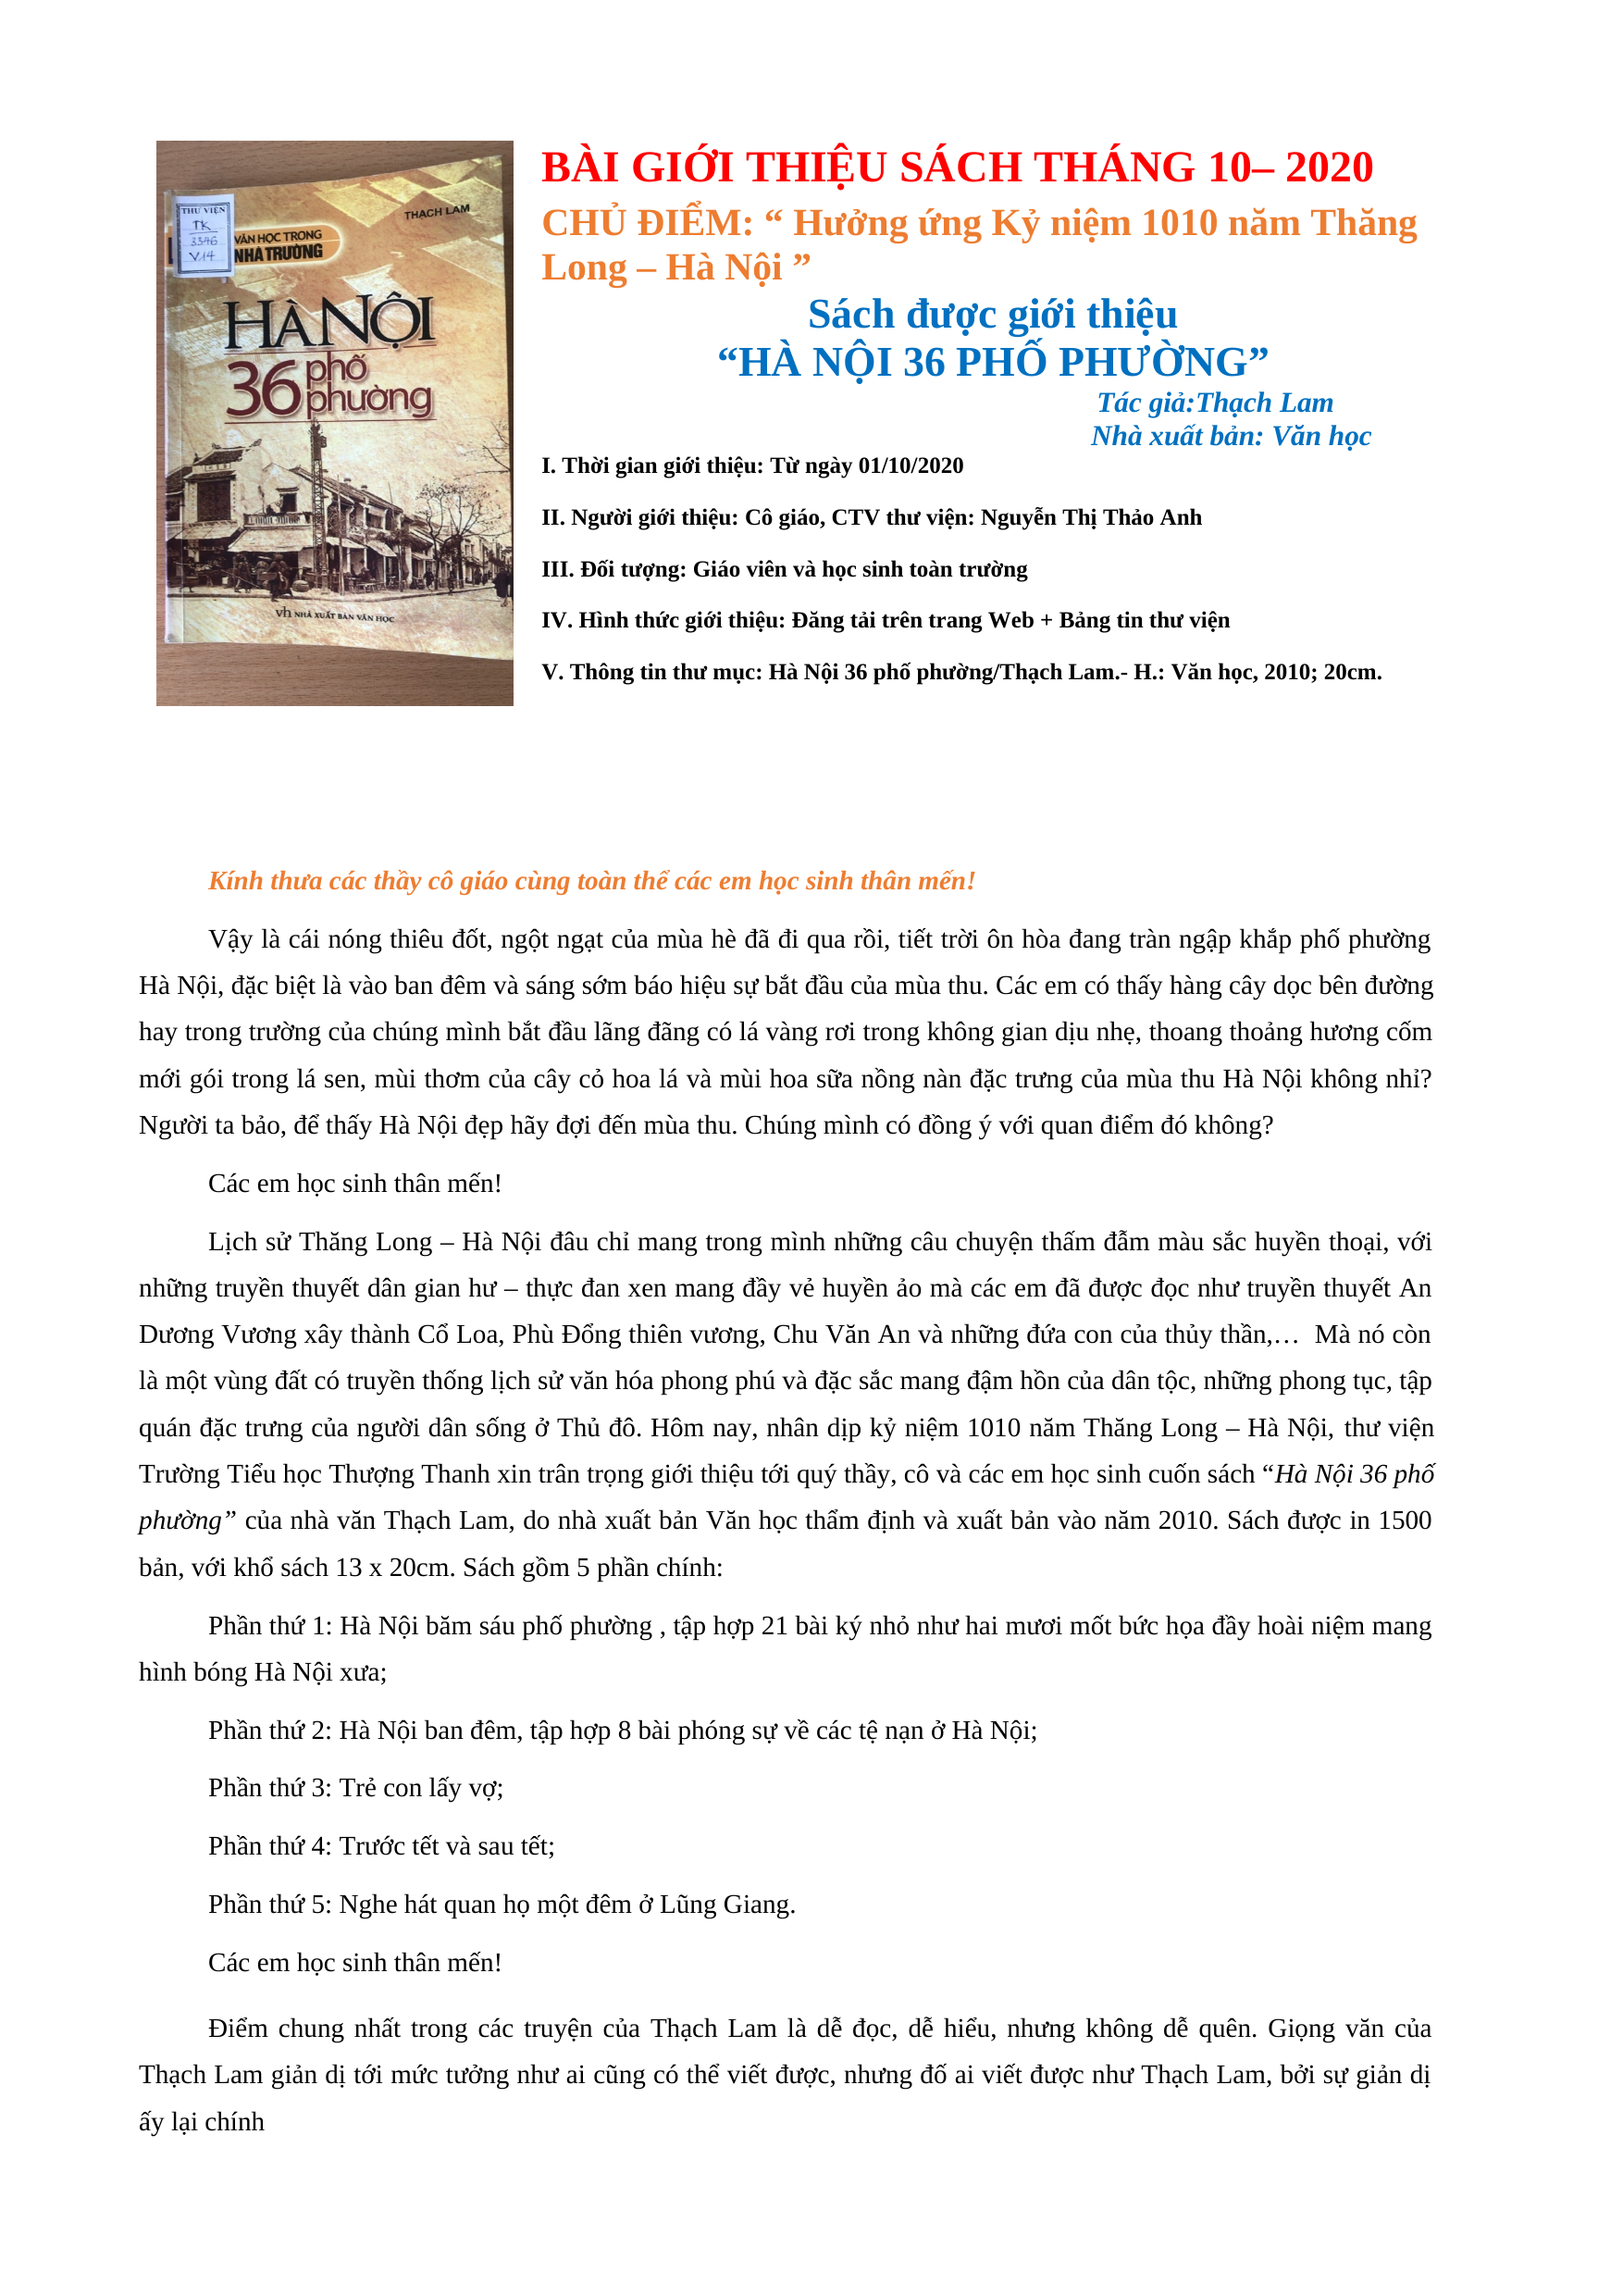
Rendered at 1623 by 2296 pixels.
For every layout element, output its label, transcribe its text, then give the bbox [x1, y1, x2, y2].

text Điểm chung nhất trong các truyện của Thạch Lam là dễ đọc, dễ hiểu, nhưng không dễ quên. Giọng văn của Thạch Lam giản dị tới mức tưởng như ai cũng có thể viết được, nhưng đố ai viết được như Thạch Lam, bởi sự giản dị ấy lại chính [139, 2012, 1434, 2136]
text Phần thứ 4: Trước tết và sau tết; [139, 1830, 1434, 1861]
text Kính thưa các thầy cô giáo cùng toàn thể các em học sinh thân mến! [139, 864, 1434, 895]
text Vậy là cái nóng thiêu đốt, ngột ngạt của mùa hè đã đi qua rồi, tiết trời ôn hòa đang tràn ngập khắp phố phường Hà Nội, đặc biệt là vào ban đêm và sáng sớm báo hiệu sự bắt đầu của mùa thu. Các em có thấy hàng cây dọc bên đường hay trong trường của chúng mình bắt đầu lãng đãng có lá vàng rơi trong không gian dịu nhẹ, thoang thoảng hương cốm mới gói trong lá sen, mùi thơm của cây cỏ hoa lá và mùi hoa sữa nồng nàn đặc trưng của mùa thu Hà Nội không nhỉ? Người ta bảo, để thấy Hà Nội đẹp hãy đợi đến mùa thu. Chúng mình có đồng ý với quan điểm đó không? [139, 923, 1434, 1140]
text Phần thứ 3: Trẻ con lấy vợ; [139, 1771, 1434, 1803]
picture [156, 141, 514, 706]
text Lịch sử Thăng Long – Hà Nội đâu chỉ mang trong mình những câu chuyện thấm đẫm màu sắc huyền thoại, với những truyền thuyết dân gian hư – thực đan xen mang đầy vẻ huyền ảo mà các em đã được đọc như truyền thuyết An Dương Vương xây thành Cổ Loa, Phù Đổng thiên vương, Chu Văn An và những đứa con của thủy thần,… Mà nó còn là một vùng đất có truyền thống lịch sử văn hóa phong phú và đặc sắc mang đậm hồn của dân tộc, những phong tục, tập quán đặc trưng của người dân sống ở Thủ đô. Hôm nay, nhân dịp kỷ niệm 1010 năm Thăng Long – Hà Nội, thư viện Trường Tiểu học Thượng Thanh xin trân trọng giới thiệu tới quý thầy, cô và các em học sinh cuốn sách “Hà Nội 36 phố phường” của nhà văn Thạch Lam, do nhà xuất bản Văn học thẩm định và xuất bản vào năm 2010. Sách được in 1500 bản, với khổ sách 13 x 20cm. Sách gồm 5 phần chính: [139, 1225, 1434, 1582]
text Phần thứ 1: Hà Nội băm sáu phố phường , tập hợp 21 bài ký nhỏ như hai mươi mốt bức họa đầy hoài niệm mang hình bóng Hà Nội xưa; [139, 1609, 1434, 1686]
text Phần thứ 2: Hà Nội ban đêm, tập hợp 8 bài phóng sự về các tệ nạn ở Hà Nội; [139, 1714, 1434, 1744]
text Các em học sinh thân mến! [139, 1946, 1434, 1978]
text Phần thứ 5: Nghe hát quan họ một đêm ở Lũng Giang. [139, 1888, 1434, 1919]
table_header BÀI GIỚI THIỆU SÁCH THÁNG 10– 2020 CHỦ ĐIỂM: “ Hưởng ứng Kỷ niệm 1010 năm Thăng Long – Hà Nội ” Sách được giới thiệu “HÀ NỘI 36 PHỐ PHƯỜNG” Tác giả:Thạch Lam Nhà xuất bản: Văn học I. Thời gian giới thiệu: Từ ngày 01/10/2020 II. Người giới thiệu: Cô giáo, CTV thư viện: Nguyễn Thị Thảo Anh III. Đối tượng: Giáo viên và học sinh toàn trường IV. Hình thức giới thiệu: Đăng tải trên trang Web + Bảng tin thư viện V. Thông tin thư mục: Hà Nội 36 phố phường/Thạch Lam.- H.: Văn học, 2010; 20cm. [531, 141, 1456, 831]
table_header [139, 141, 531, 831]
text Các em học sinh thân mến! [139, 1167, 1434, 1198]
